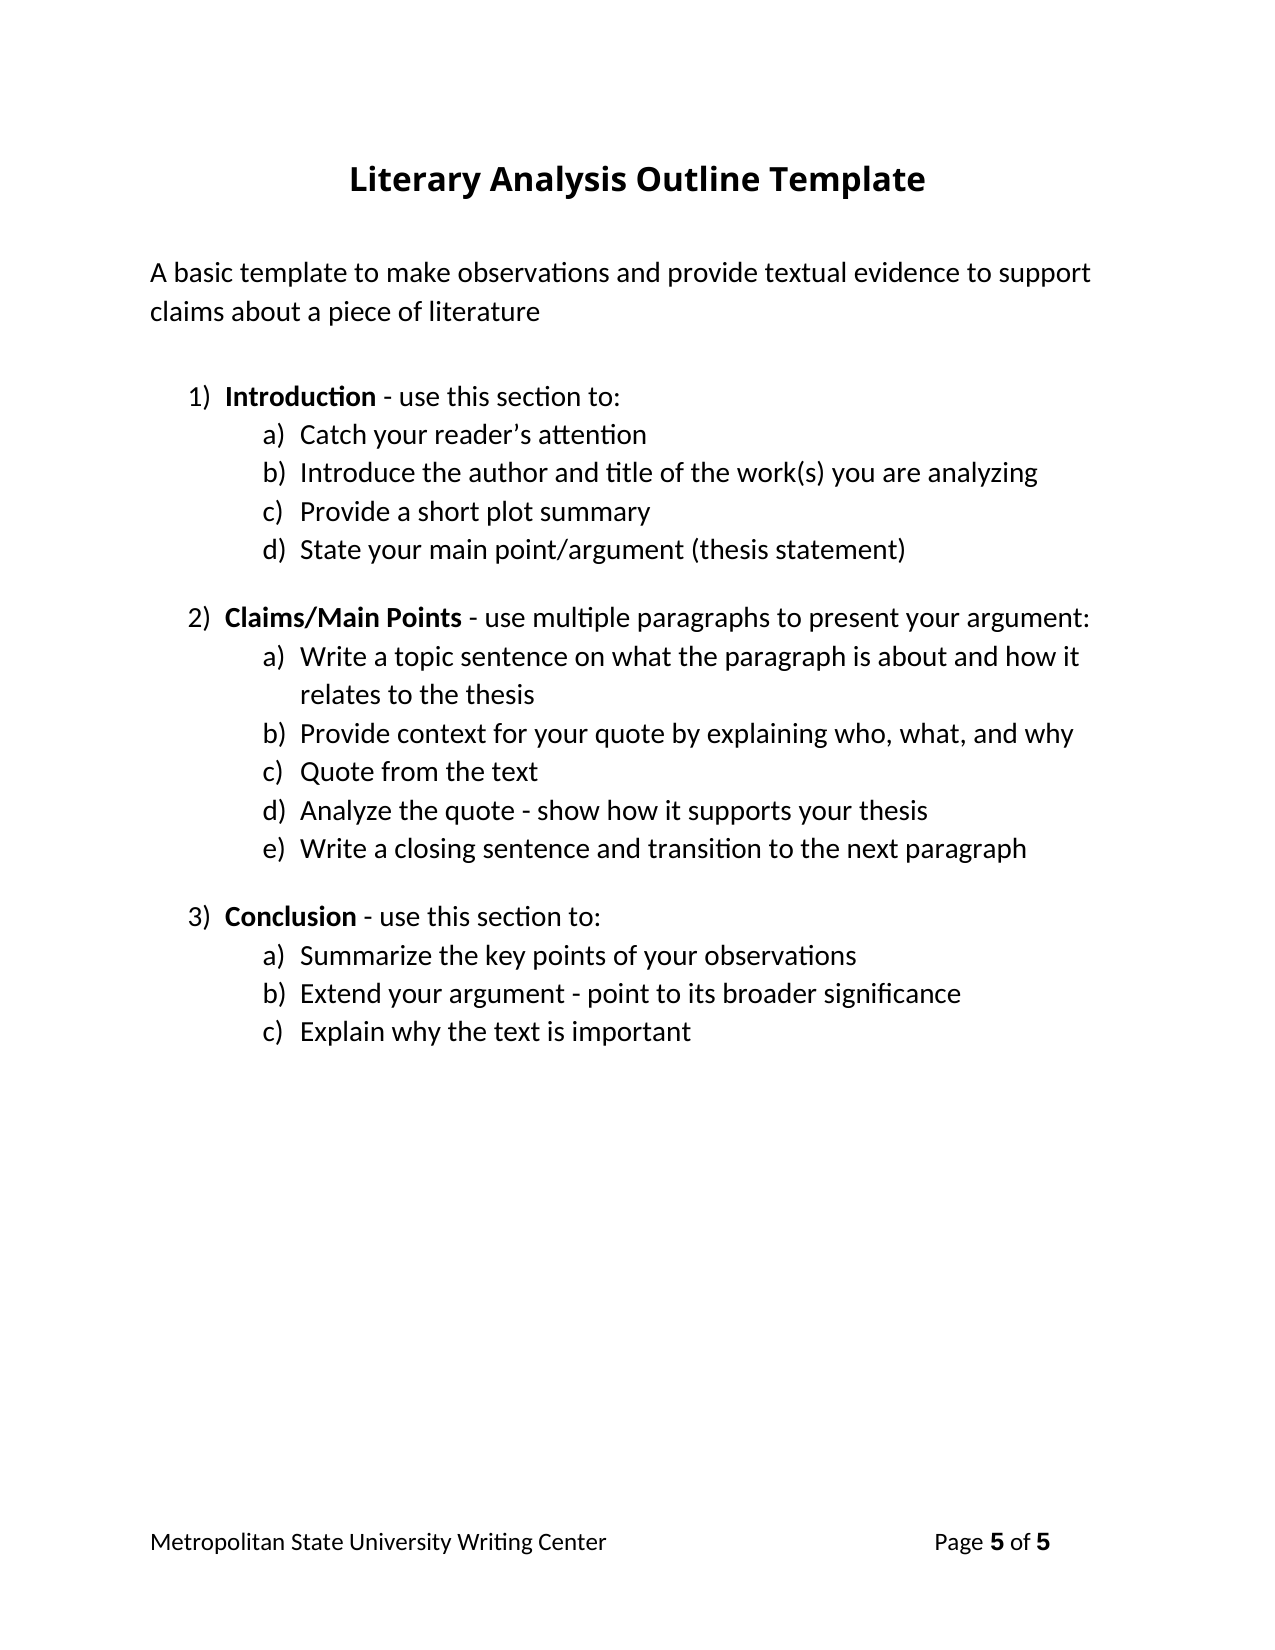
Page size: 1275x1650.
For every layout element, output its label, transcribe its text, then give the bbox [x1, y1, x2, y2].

list Introduction - use this section to: [187, 378, 1125, 413]
list Claims/Main Points - use multiple paragraphs to present your argument: [187, 599, 1125, 635]
list Extend your argument - point to its broader significance [262, 975, 1125, 1011]
list Catch your reader’s attention [262, 416, 1125, 452]
list Explain why the text is important [262, 1013, 1125, 1049]
list Summarize the key points of your observations [262, 937, 1125, 972]
list Write a topic sentence on what the paragraph is about and how it relates to the thesis [262, 638, 1125, 712]
list Introduce the author and title of the work(s) you are analyzing [262, 454, 1125, 490]
list Provide context for your quote by explaining who, what, and why [262, 715, 1125, 750]
text A basic template to make observations and provide textual evidence to support claims about a piece of literature [150, 254, 1125, 359]
list Analyze the quote - show how it supports your thesis [262, 792, 1125, 827]
list Write a closing sentence and transition to the next paragraph [262, 830, 1125, 896]
list Quote from the text [262, 753, 1125, 789]
list Provide a short plot summary [262, 493, 1125, 529]
list Conclusion - use this section to: [187, 898, 1125, 934]
subtitle Literary Analysis Outline Template [150, 156, 1125, 201]
list State your main point/argument (thesis statement) [262, 531, 1125, 597]
